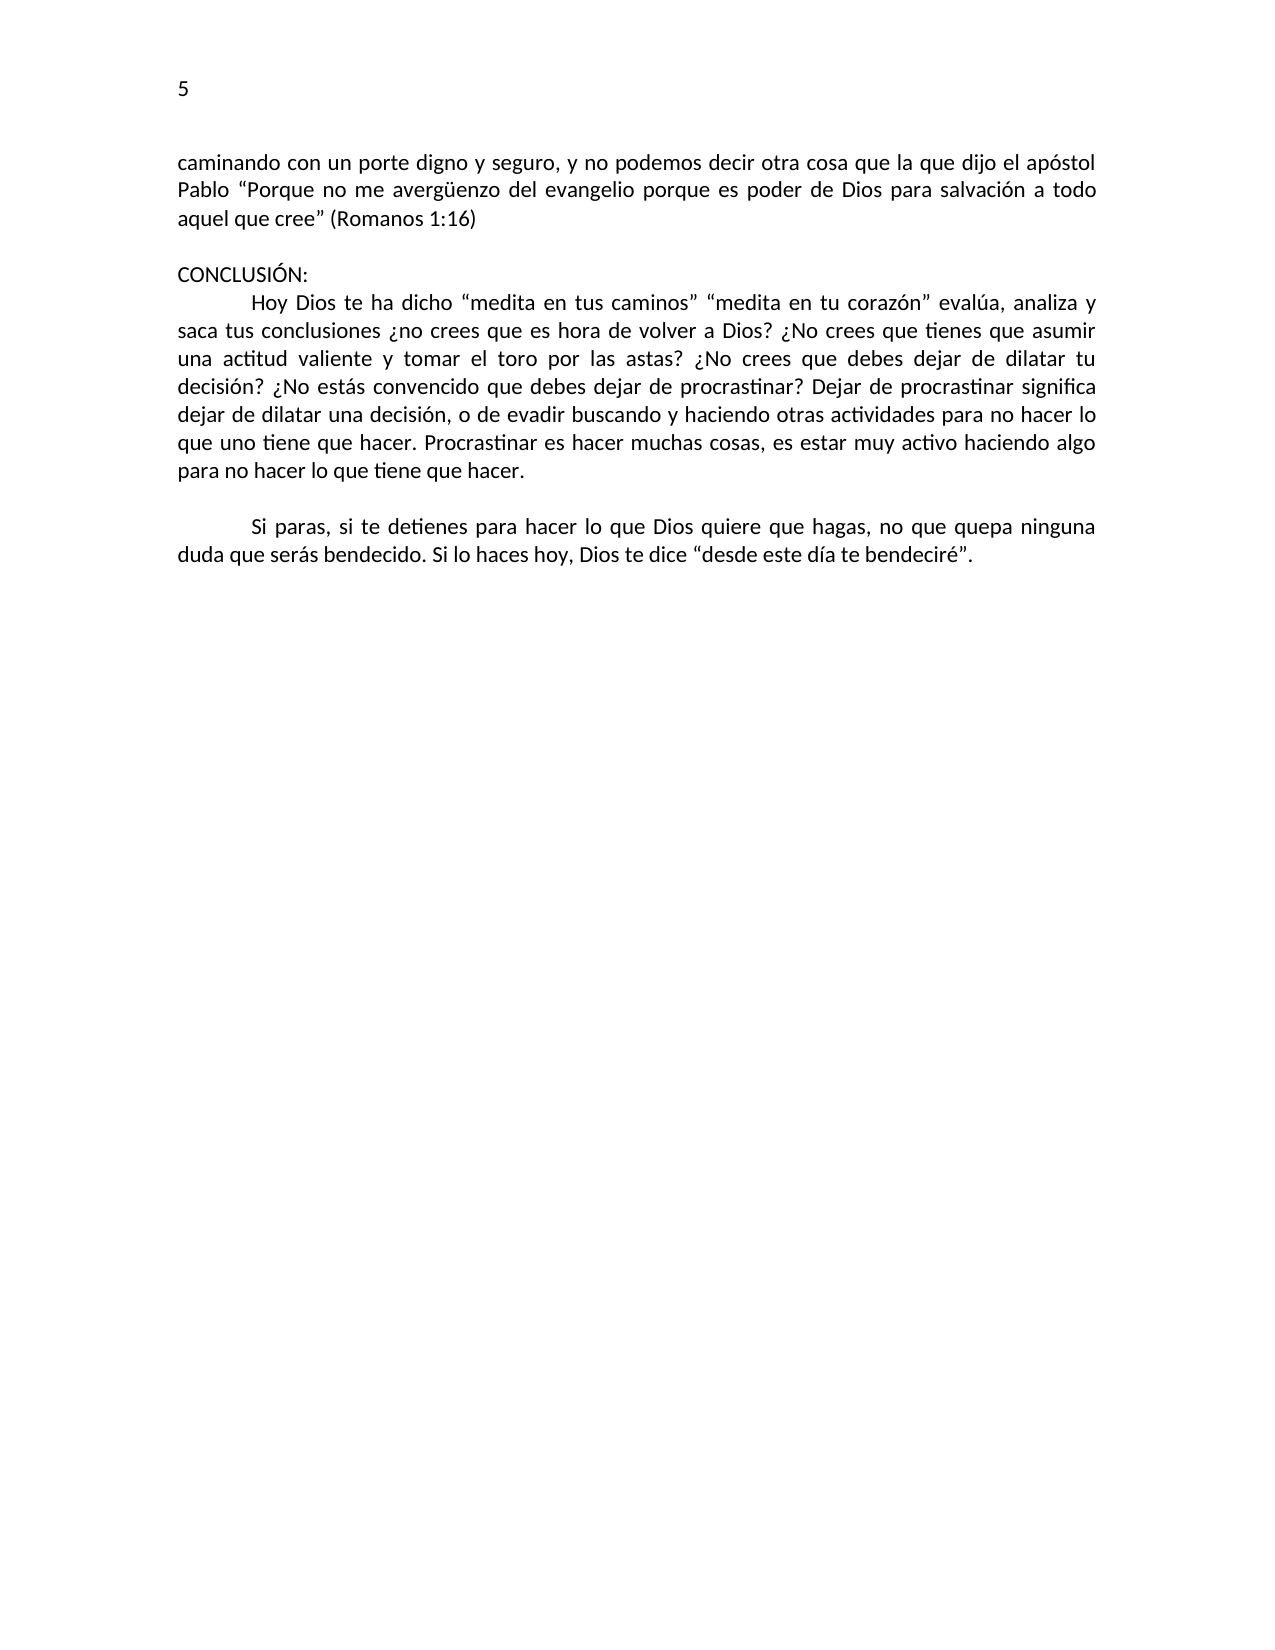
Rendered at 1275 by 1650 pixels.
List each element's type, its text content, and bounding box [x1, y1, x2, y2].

text Si paras, si te detienes para hacer lo que Dios quiere que hagas, no que quepa ninguna duda que serás bendecido. Si lo haces hoy, Dios te dice “desde este día te bendeciré”. [177, 512, 1098, 568]
text Hoy Dios te ha dicho “medita en tus caminos” “medita en tu corazón” evalúa, analiza y saca tus conclusiones ¿no crees que es hora de volver a Dios? ¿No crees que tienes que asumir una actitud valiente y tomar el toro por las astas? ¿No crees que debes dejar de dilatar tu decisión? ¿No estás convencido que debes dejar de procrastinar? Dejar de procrastinar significa dejar de dilatar una decisión, o de evadir buscando y haciendo otras actividades para no hacer lo que uno tiene que hacer. Procrastinar es hacer muchas cosas, es estar muy activo haciendo algo para no hacer lo que tiene que hacer. [177, 288, 1098, 484]
text CONCLUSIÓN: [177, 260, 1098, 288]
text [177, 148, 1098, 232]
